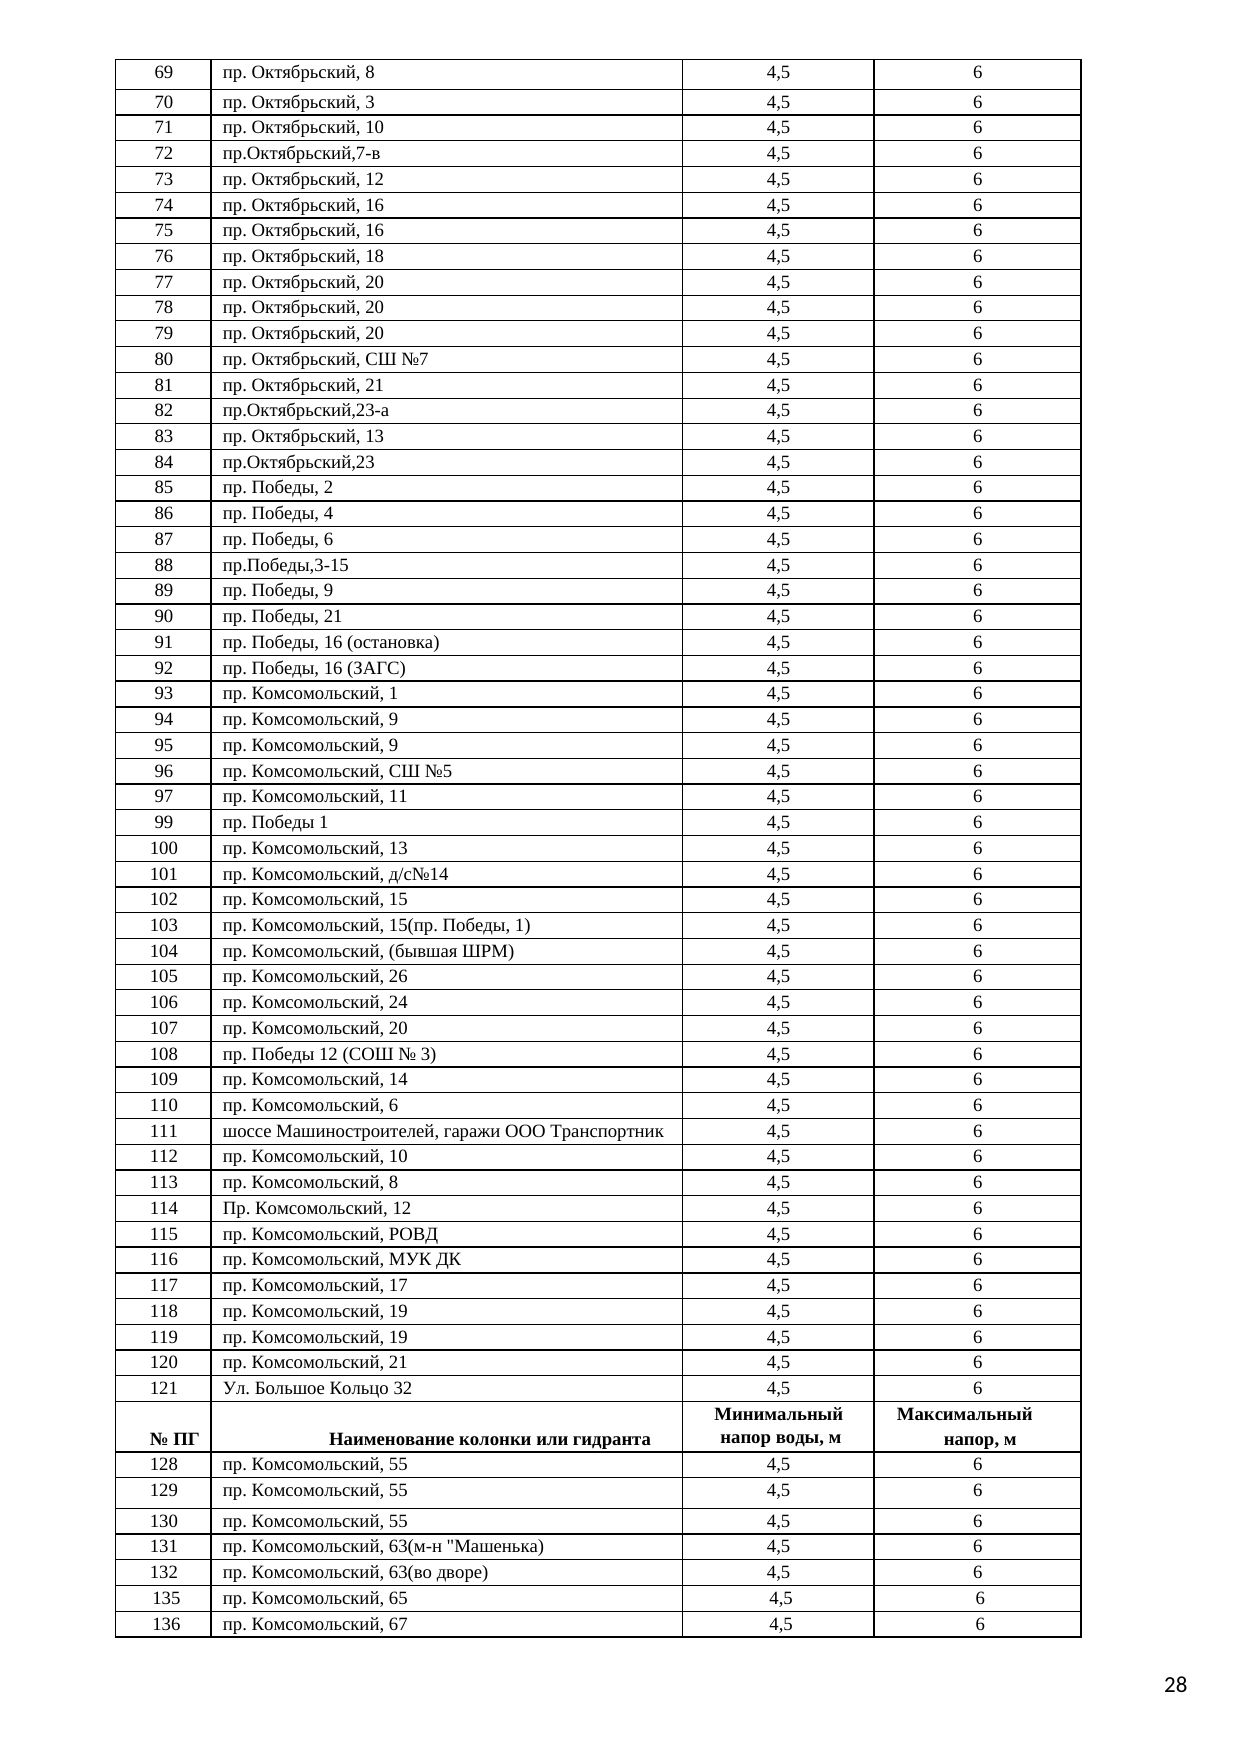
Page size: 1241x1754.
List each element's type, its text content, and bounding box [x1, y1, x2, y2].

table_cell 6 [875, 1586, 1080, 1611]
table_cell 4,5 [683, 579, 873, 603]
table_cell пр. Победы, 16 (остановка) [212, 630, 682, 655]
table_cell 72 [116, 141, 210, 166]
table_cell 119 [116, 1325, 210, 1349]
table_cell пр. Комсомольский, МУК ДК [212, 1248, 682, 1272]
table_cell 6 [875, 476, 1080, 500]
table_cell 4,5 [683, 193, 873, 217]
table_cell 4,5 [683, 605, 873, 629]
table_cell 4,5 [683, 1560, 873, 1585]
table_cell пр. Комсомольский, 67 [212, 1612, 682, 1636]
table_cell 71 [116, 116, 210, 140]
table_cell 6 [875, 1478, 1080, 1508]
table_cell 4,5 [683, 630, 873, 655]
table_cell пр. Комсомольский, 13 [212, 836, 682, 861]
table_cell 4,5 [683, 990, 873, 1015]
table_cell пр. Октябрьский, 3 [212, 90, 682, 114]
table_cell пр. Комсомольский, 15(пр. Победы, 1) [212, 913, 682, 938]
table_cell 100 [116, 836, 210, 861]
table_cell 4,5 [683, 708, 873, 732]
table_cell 6 [875, 424, 1080, 449]
table_cell 6 [875, 579, 1080, 603]
table_cell 6 [875, 1560, 1080, 1585]
table_cell 114 [116, 1196, 210, 1221]
table_cell 6 [875, 1016, 1080, 1041]
table_cell 107 [116, 1016, 210, 1041]
table_cell пр. Победы 1 [212, 810, 682, 835]
table_cell 4,5 [683, 862, 873, 886]
table_cell 4,5 [683, 939, 873, 963]
table_cell 6 [875, 1299, 1080, 1324]
table_cell 6 [875, 1509, 1080, 1533]
table_cell 4,5 [683, 1068, 873, 1092]
table_cell 6 [875, 733, 1080, 758]
table_cell 6 [875, 244, 1080, 269]
table_cell 99 [116, 810, 210, 835]
table_cell пр. Октябрьский, 18 [212, 244, 682, 269]
table_cell 128 [116, 1453, 210, 1477]
table_cell 6 [875, 141, 1080, 166]
table_cell 4,5 [683, 1093, 873, 1118]
table_cell пр. Комсомольский, д/с№14 [212, 862, 682, 886]
table_cell 4,5 [683, 1274, 873, 1298]
table_cell 6 [875, 1612, 1080, 1636]
table_cell 6 [875, 1248, 1080, 1272]
table_cell 6 [875, 862, 1080, 886]
table_cell 6 [875, 810, 1080, 835]
table_cell 4,5 [683, 476, 873, 500]
table_cell пр. Комсомольский, 15 [212, 888, 682, 912]
table_cell 6 [875, 1376, 1080, 1401]
table_cell пр. Комсомольский, 24 [212, 990, 682, 1015]
table_cell 6 [875, 785, 1080, 809]
table_cell пр. Комсомольский, 55 [212, 1509, 682, 1533]
table_cell 4,5 [683, 759, 873, 783]
table_cell 6 [875, 759, 1080, 783]
table_cell 70 [116, 90, 210, 114]
table_cell пр. Октябрьский, СШ №7 [212, 347, 682, 372]
table_cell 102 [116, 888, 210, 912]
table_cell пр. Октябрьский, 16 [212, 193, 682, 217]
table_cell 6 [875, 296, 1080, 320]
table_cell пр. Комсомольский, 19 [212, 1325, 682, 1349]
table_cell пр. Комсомольский, 9 [212, 733, 682, 758]
table_cell 74 [116, 193, 210, 217]
table_cell пр. Комсомольский, 63(во дворе) [212, 1560, 682, 1585]
table_cell 4,5 [683, 244, 873, 269]
table_cell 6 [875, 553, 1080, 577]
table_cell 4,5 [683, 270, 873, 294]
table_cell 4,5 [683, 116, 873, 140]
table_cell пр. Комсомольский, СШ №5 [212, 759, 682, 783]
table_cell 4,5 [683, 1453, 873, 1477]
table_cell шоссе Машиностроителей, гаражи ООО Транспортник [212, 1119, 682, 1143]
table_cell пр. Победы, 6 [212, 527, 682, 552]
table_cell пр. Комсомольский, 8 [212, 1171, 682, 1195]
table_cell 6 [875, 836, 1080, 861]
table_cell 4,5 [683, 60, 873, 89]
table_cell 84 [116, 450, 210, 474]
table_cell 89 [116, 579, 210, 603]
table_cell Наименование колонки или гидранта [212, 1402, 682, 1451]
table_cell 6 [875, 193, 1080, 217]
table_cell 4,5 [683, 90, 873, 114]
table_cell пр. Победы, 9 [212, 579, 682, 603]
table_cell 4,5 [683, 424, 873, 449]
table_cell пр. Октябрьский, 10 [212, 116, 682, 140]
table_cell пр. Комсомольский, 55 [212, 1478, 682, 1508]
table_cell 75 [116, 219, 210, 243]
table_cell 4,5 [683, 785, 873, 809]
table_cell 83 [116, 424, 210, 449]
table_cell 4,5 [683, 1586, 873, 1611]
table_cell пр. Комсомольский, 9 [212, 708, 682, 732]
table_cell пр. Комсомольский, 10 [212, 1145, 682, 1169]
table_cell 120 [116, 1351, 210, 1375]
table_cell 6 [875, 90, 1080, 114]
table_cell пр. Комсомольский, 11 [212, 785, 682, 809]
table_cell 6 [875, 682, 1080, 706]
table_cell 109 [116, 1068, 210, 1092]
table_cell пр. Октябрьский, 20 [212, 296, 682, 320]
table_cell пр. Комсомольский, 65 [212, 1586, 682, 1611]
table_cell 4,5 [683, 450, 873, 474]
table_cell 4,5 [683, 373, 873, 397]
table_cell 97 [116, 785, 210, 809]
table_cell 79 [116, 321, 210, 346]
table_cell 6 [875, 1093, 1080, 1118]
table_cell 136 [116, 1612, 210, 1636]
table_cell пр. Комсомольский, 63(м-н "Машенька) [212, 1535, 682, 1559]
table_cell 6 [875, 270, 1080, 294]
table_cell 101 [116, 862, 210, 886]
table_cell 106 [116, 990, 210, 1015]
table_cell 103 [116, 913, 210, 938]
table_cell пр. Комсомольский, 1 [212, 682, 682, 706]
table_cell пр.Октябрьский,7-в [212, 141, 682, 166]
table_cell 108 [116, 1042, 210, 1066]
table_cell 4,5 [683, 1171, 873, 1195]
table_cell 90 [116, 605, 210, 629]
table_cell 93 [116, 682, 210, 706]
table_cell 6 [875, 605, 1080, 629]
table_cell 4,5 [683, 347, 873, 372]
table_cell 110 [116, 1093, 210, 1118]
table_cell 4,5 [683, 1222, 873, 1246]
table_cell 118 [116, 1299, 210, 1324]
table_cell 4,5 [683, 733, 873, 758]
table_cell Максимальный напор, м [875, 1402, 1080, 1451]
table_cell Минимальный напор воды, м [683, 1402, 873, 1451]
table_cell 6 [875, 1196, 1080, 1221]
table_cell 113 [116, 1171, 210, 1195]
table_cell 6 [875, 656, 1080, 680]
table_cell пр. Победы, 2 [212, 476, 682, 500]
table_cell 81 [116, 373, 210, 397]
table_cell Пр. Комсомольский, 12 [212, 1196, 682, 1221]
table_cell пр.Октябрьский,23 [212, 450, 682, 474]
table_cell пр. Победы, 4 [212, 502, 682, 526]
table_cell 82 [116, 399, 210, 423]
table_cell 6 [875, 321, 1080, 346]
table_cell 4,5 [683, 399, 873, 423]
table_cell пр. Победы, 16 (ЗАГС) [212, 656, 682, 680]
table_cell 4,5 [683, 1612, 873, 1636]
table_cell 6 [875, 708, 1080, 732]
table_cell 6 [875, 1325, 1080, 1349]
table_cell 4,5 [683, 296, 873, 320]
table_cell пр. Комсомольский, (бывшая ШРМ) [212, 939, 682, 963]
table_cell 6 [875, 60, 1080, 89]
table_cell 6 [875, 116, 1080, 140]
table_cell 6 [875, 502, 1080, 526]
table_cell 6 [875, 1119, 1080, 1143]
table_cell 6 [875, 1145, 1080, 1169]
table_cell 6 [875, 373, 1080, 397]
table_cell 6 [875, 965, 1080, 989]
table_cell 132 [116, 1560, 210, 1585]
table_cell пр. Комсомольский, 26 [212, 965, 682, 989]
table_cell 6 [875, 1222, 1080, 1246]
table_cell 4,5 [683, 913, 873, 938]
table_cell 6 [875, 1351, 1080, 1375]
table_cell 4,5 [683, 1299, 873, 1324]
table_cell 6 [875, 1068, 1080, 1092]
table_cell 6 [875, 939, 1080, 963]
table_cell 4,5 [683, 553, 873, 577]
table_cell 94 [116, 708, 210, 732]
table_cell 6 [875, 399, 1080, 423]
table_cell 73 [116, 167, 210, 192]
table_cell 6 [875, 527, 1080, 552]
table_cell 6 [875, 888, 1080, 912]
table_cell 6 [875, 1274, 1080, 1298]
table_cell 115 [116, 1222, 210, 1246]
table_cell 6 [875, 167, 1080, 192]
table_cell 4,5 [683, 965, 873, 989]
table_cell 6 [875, 450, 1080, 474]
table_cell 112 [116, 1145, 210, 1169]
table_cell 4,5 [683, 321, 873, 346]
table_cell пр.Победы,3-15 [212, 553, 682, 577]
table_cell 129 [116, 1478, 210, 1508]
table_cell 4,5 [683, 1535, 873, 1559]
table_cell 4,5 [683, 1478, 873, 1508]
table_cell пр. Комсомольский, 6 [212, 1093, 682, 1118]
table_cell 131 [116, 1535, 210, 1559]
table_cell 4,5 [683, 1119, 873, 1143]
table_cell 4,5 [683, 1509, 873, 1533]
table_cell 6 [875, 1535, 1080, 1559]
table_cell 4,5 [683, 1042, 873, 1066]
table_cell 4,5 [683, 810, 873, 835]
table_cell 4,5 [683, 219, 873, 243]
table_cell 4,5 [683, 836, 873, 861]
table_cell 4,5 [683, 656, 873, 680]
table_cell Ул. Большое Кольцо 32 [212, 1376, 682, 1401]
table_cell 80 [116, 347, 210, 372]
table_cell 77 [116, 270, 210, 294]
table_cell 4,5 [683, 888, 873, 912]
table_cell 121 [116, 1376, 210, 1401]
table_cell 116 [116, 1248, 210, 1272]
table_cell 117 [116, 1274, 210, 1298]
table_cell пр. Комсомольский, РОВД [212, 1222, 682, 1246]
table_cell 6 [875, 1171, 1080, 1195]
table_cell пр. Комсомольский, 17 [212, 1274, 682, 1298]
table_cell 85 [116, 476, 210, 500]
table_cell 4,5 [683, 1376, 873, 1401]
table_cell пр.Октябрьский,23-а [212, 399, 682, 423]
table_cell пр. Октябрьский, 20 [212, 321, 682, 346]
table_cell пр. Победы, 21 [212, 605, 682, 629]
table_cell 69 [116, 60, 210, 89]
table_cell пр. Комсомольский, 20 [212, 1016, 682, 1041]
table_cell 87 [116, 527, 210, 552]
table_cell пр. Комсомольский, 19 [212, 1299, 682, 1324]
table_cell 6 [875, 219, 1080, 243]
table_cell 6 [875, 630, 1080, 655]
table_cell пр. Октябрьский, 16 [212, 219, 682, 243]
table_cell 91 [116, 630, 210, 655]
table_cell 104 [116, 939, 210, 963]
table_cell 4,5 [683, 141, 873, 166]
table_cell № ПГ [116, 1402, 210, 1451]
table_cell пр. Октябрьский, 8 [212, 60, 682, 89]
table_cell 135 [116, 1586, 210, 1611]
table_cell 88 [116, 553, 210, 577]
table_cell пр. Комсомольский, 55 [212, 1453, 682, 1477]
table_cell 78 [116, 296, 210, 320]
table_cell 105 [116, 965, 210, 989]
table_cell 86 [116, 502, 210, 526]
table_cell пр. Октябрьский, 20 [212, 270, 682, 294]
table_cell 4,5 [683, 502, 873, 526]
table_cell 6 [875, 1453, 1080, 1477]
table_cell 4,5 [683, 1248, 873, 1272]
table_cell 6 [875, 1042, 1080, 1066]
table_cell пр. Октябрьский, 12 [212, 167, 682, 192]
table_cell 6 [875, 990, 1080, 1015]
table_cell 96 [116, 759, 210, 783]
table_cell 6 [875, 347, 1080, 372]
table_cell пр. Победы 12 (СОШ № 3) [212, 1042, 682, 1066]
table_cell 4,5 [683, 682, 873, 706]
table_cell 6 [875, 913, 1080, 938]
table_cell 4,5 [683, 1196, 873, 1221]
table_cell пр. Октябрьский, 21 [212, 373, 682, 397]
table_cell 95 [116, 733, 210, 758]
table_cell 76 [116, 244, 210, 269]
table_cell 4,5 [683, 167, 873, 192]
table_cell пр. Комсомольский, 14 [212, 1068, 682, 1092]
table_cell 4,5 [683, 527, 873, 552]
table_cell 4,5 [683, 1016, 873, 1041]
table_cell 111 [116, 1119, 210, 1143]
table_cell 130 [116, 1509, 210, 1533]
table_cell пр. Октябрьский, 13 [212, 424, 682, 449]
table_cell 4,5 [683, 1145, 873, 1169]
table_cell 92 [116, 656, 210, 680]
table_cell 4,5 [683, 1325, 873, 1349]
table_cell 4,5 [683, 1351, 873, 1375]
table_cell пр. Комсомольский, 21 [212, 1351, 682, 1375]
